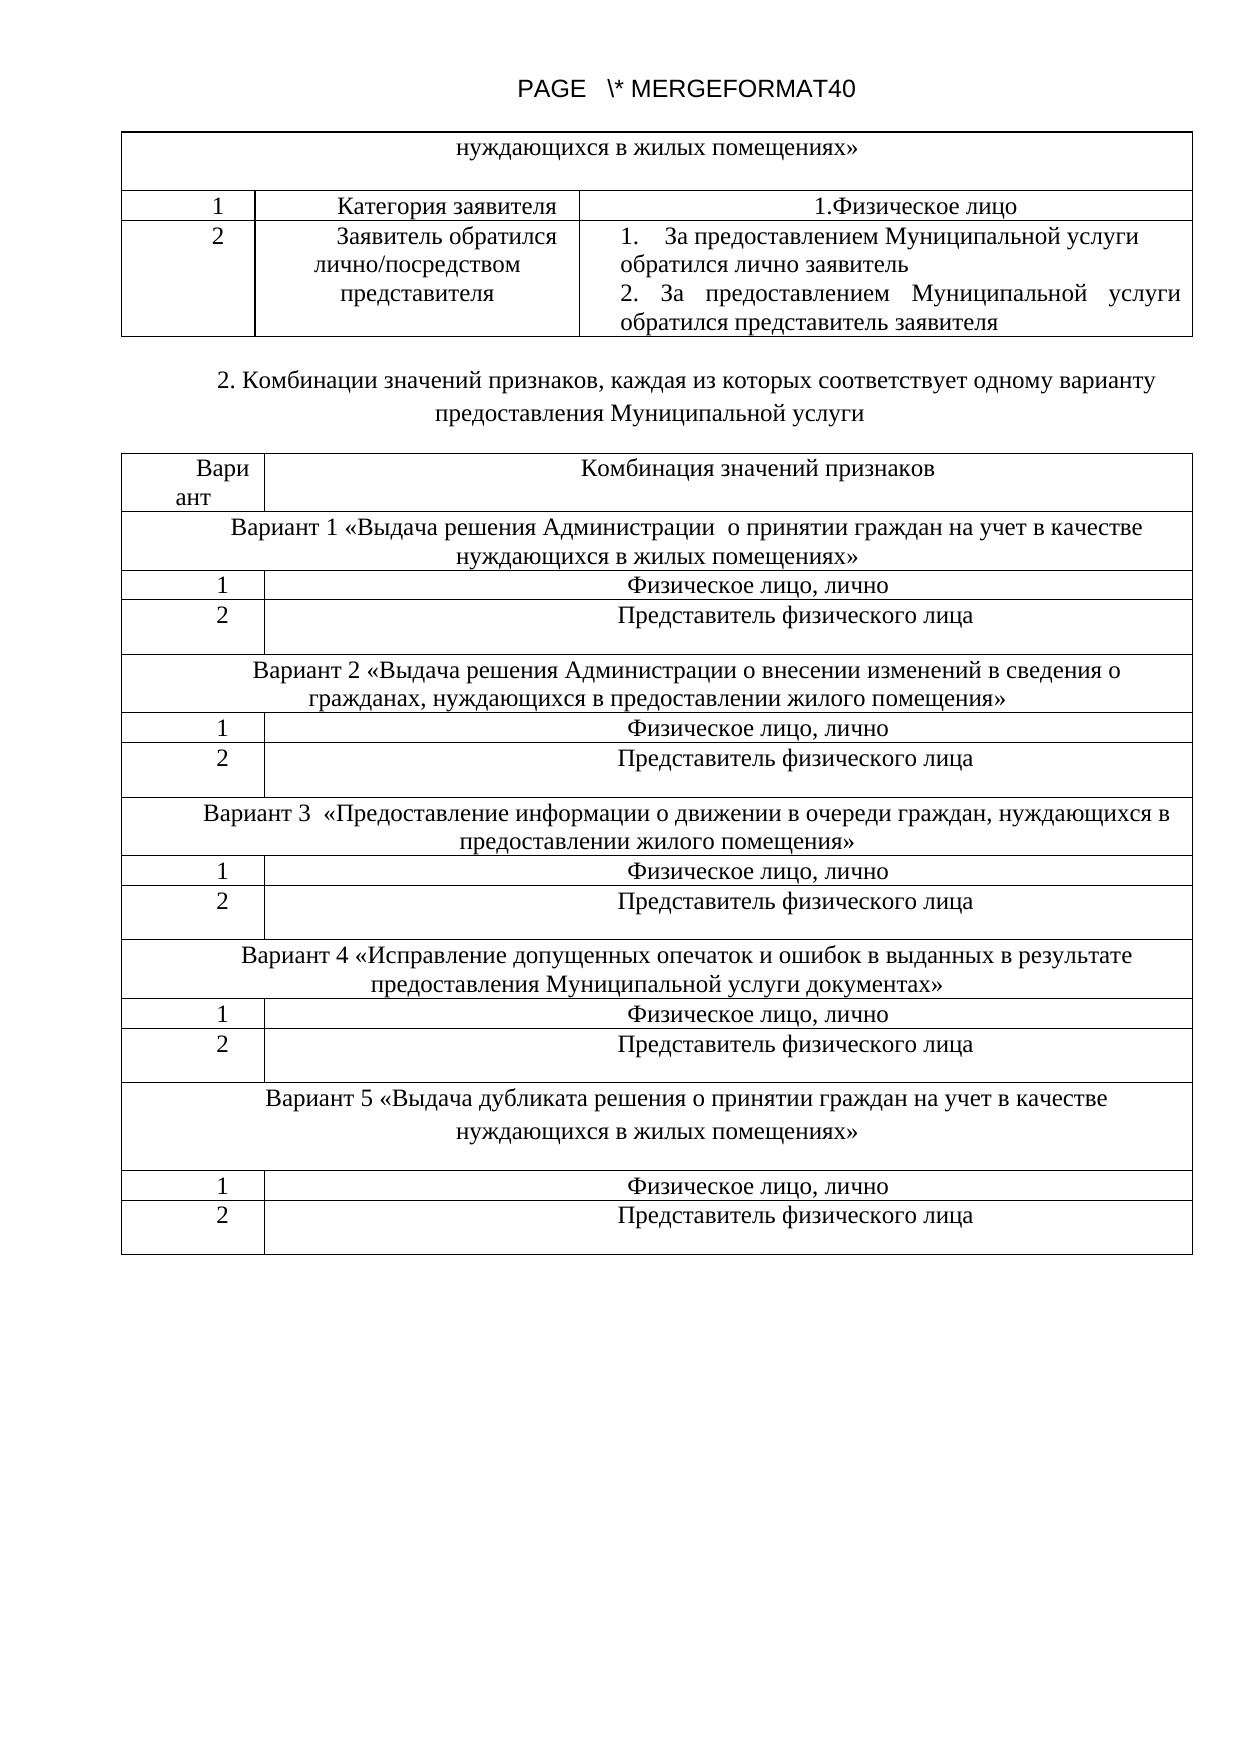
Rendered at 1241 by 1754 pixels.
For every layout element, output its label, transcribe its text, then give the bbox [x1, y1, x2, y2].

table_cell Физическое лицо, лично [265, 571, 1192, 599]
table_header Комбинация значений признаков [265, 454, 1192, 511]
table_cell 1.Физическое лицо [580, 191, 1192, 220]
table_header Вариант [122, 454, 264, 511]
table_cell 1 [122, 713, 264, 742]
table_cell Представитель физического лица [265, 1029, 1192, 1082]
table_cell Представитель физического лица [265, 886, 1192, 939]
table_cell Представитель физического лица [265, 600, 1192, 654]
table_cell Вариант 2 «Выдача решения Администрации о внесении изменений в сведения о гражданах, нуждающихся в предоставлении жилого помещения» [122, 655, 1192, 712]
table_cell 1 [122, 999, 264, 1028]
table_cell 2 [122, 743, 264, 797]
table_cell 2 [122, 1029, 264, 1082]
table_cell 1 [122, 191, 254, 220]
list 2. Комбинации значений признаков, каждая из которых соответствует одному варианту предоставления Муниципальной услуги [118, 366, 1181, 427]
table_cell 2 [122, 600, 264, 654]
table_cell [256, 221, 579, 336]
table_cell Представитель физического лица [265, 1201, 1192, 1254]
table_cell Физическое лицо, лично [265, 856, 1192, 885]
table_cell За предоставлением Муниципальной услуги обратился лично заявитель 2. За предоставлением Муниципальной услуги обратился представитель заявителя [580, 221, 1192, 336]
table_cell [122, 133, 1192, 190]
table_cell Физическое лицо, лично [265, 1171, 1192, 1199]
table_cell 2 [122, 221, 254, 336]
table_cell Представитель физического лица [265, 743, 1192, 797]
table_cell Категория заявителя [256, 191, 579, 220]
table_cell 2 [122, 1201, 264, 1254]
table_cell Вариант 4 «Исправление допущенных опечаток и ошибок в выданных в результате предоставления Муниципальной услуги документах» [122, 940, 1192, 998]
table_cell 2 [122, 886, 264, 939]
table_cell 1 [122, 1171, 264, 1199]
table_cell Вариант 5 «Выдача дубликата решения о принятии граждан на учет в качестве нуждающихся в жилых помещениях» [122, 1083, 1192, 1170]
table_cell Физическое лицо, лично [265, 999, 1192, 1028]
table_cell Вариант 3 «Предоставление информации о движении в очереди граждан, нуждающихся в предоставлении жилого помещения» [122, 798, 1192, 855]
table_cell 1 [122, 571, 264, 599]
table_cell Физическое лицо, лично [265, 713, 1192, 742]
table_cell 1 [122, 856, 264, 885]
table_cell Вариант 1 «Выдача решения Администрации о принятии граждан на учет в качестве нуждающихся в жилых помещениях» [122, 512, 1192, 569]
